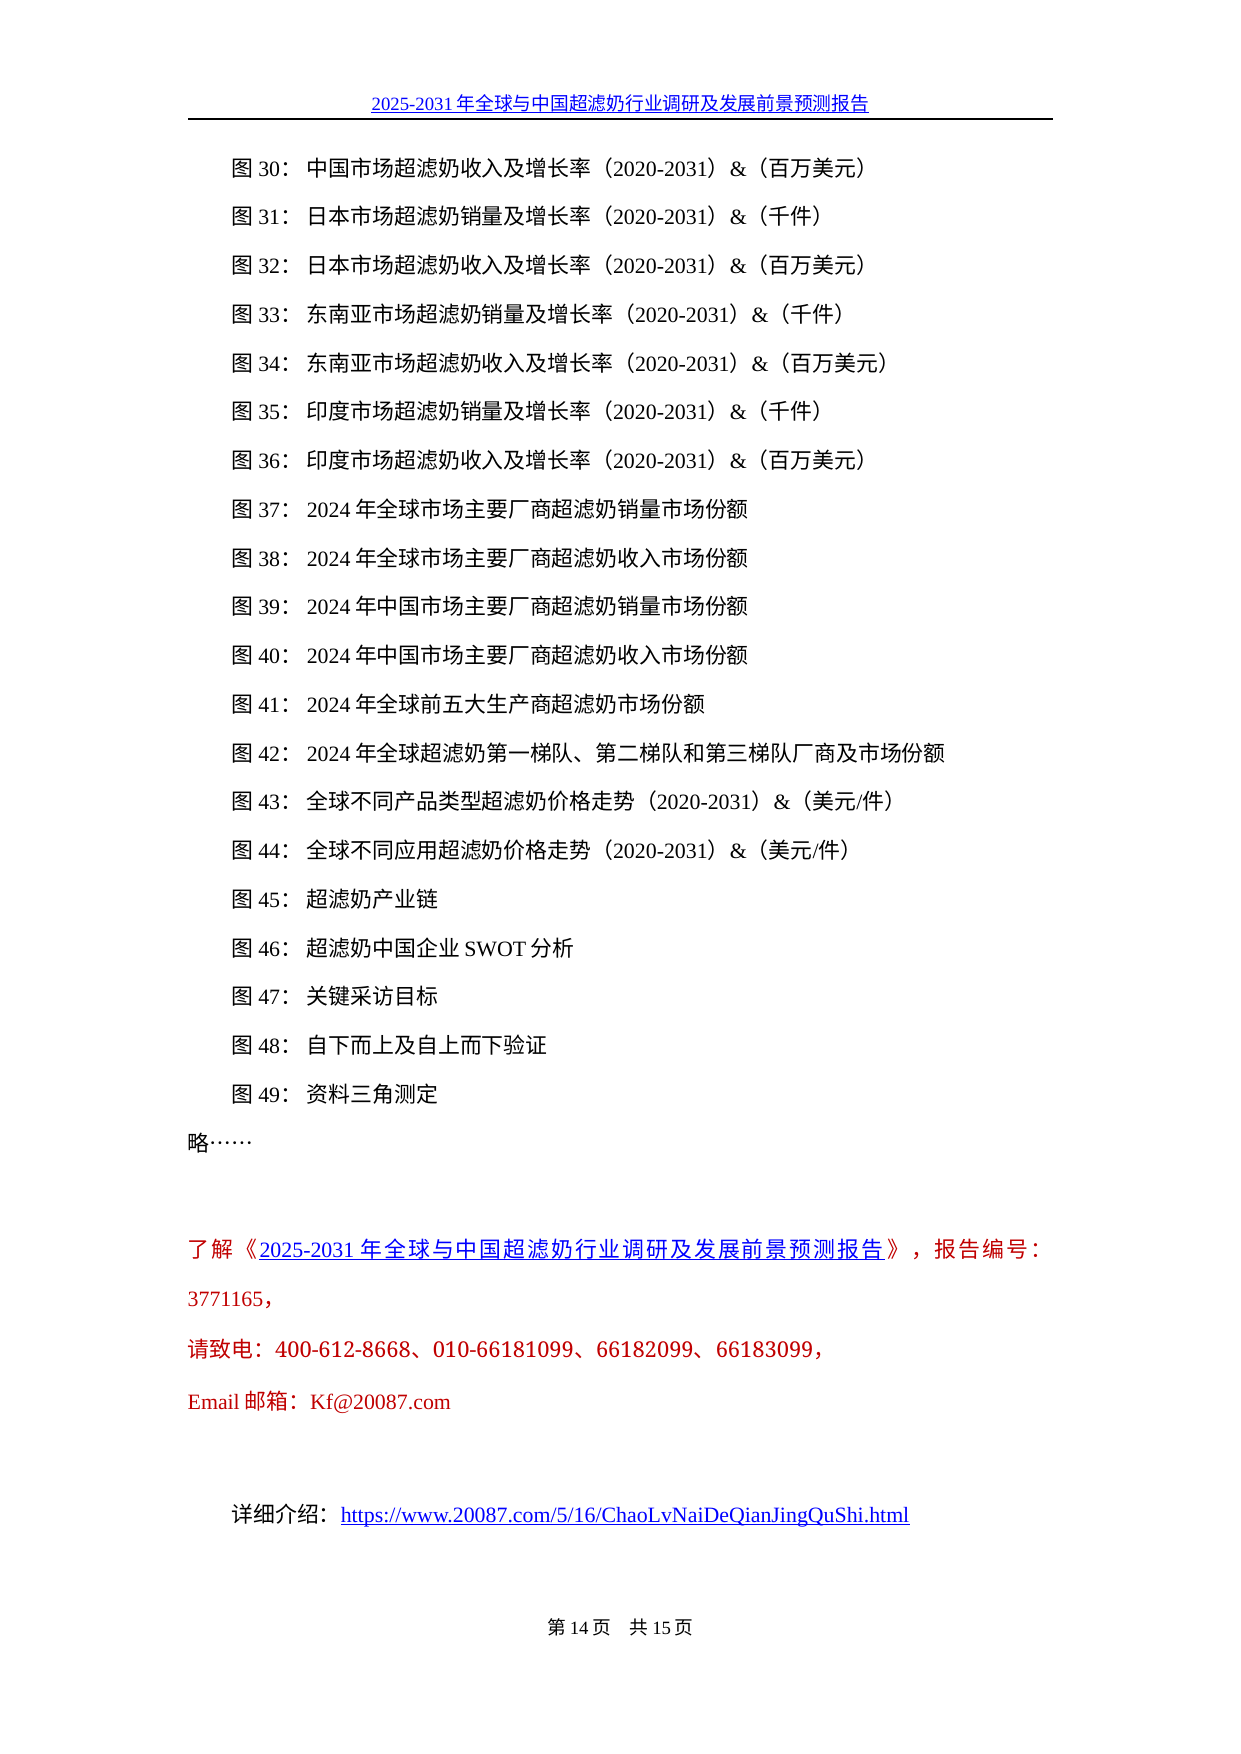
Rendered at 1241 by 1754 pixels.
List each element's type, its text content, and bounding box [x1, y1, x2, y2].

text Email邮箱：Kf@20087.com [187, 1383, 1053, 1416]
text 请致电：400-612-8668、010-66181099、66182099、66183099， [187, 1332, 1053, 1364]
text 了解《2025-2031年全球与中国超滤奶行业调研及发展前景预测报告》，报告编号：3771165， [187, 1232, 1053, 1313]
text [187, 150, 1053, 1158]
text 详细介绍：https://www.20087.com/5/16/ChaoLvNaiDeQianJingQuShi.html [187, 1496, 1053, 1529]
